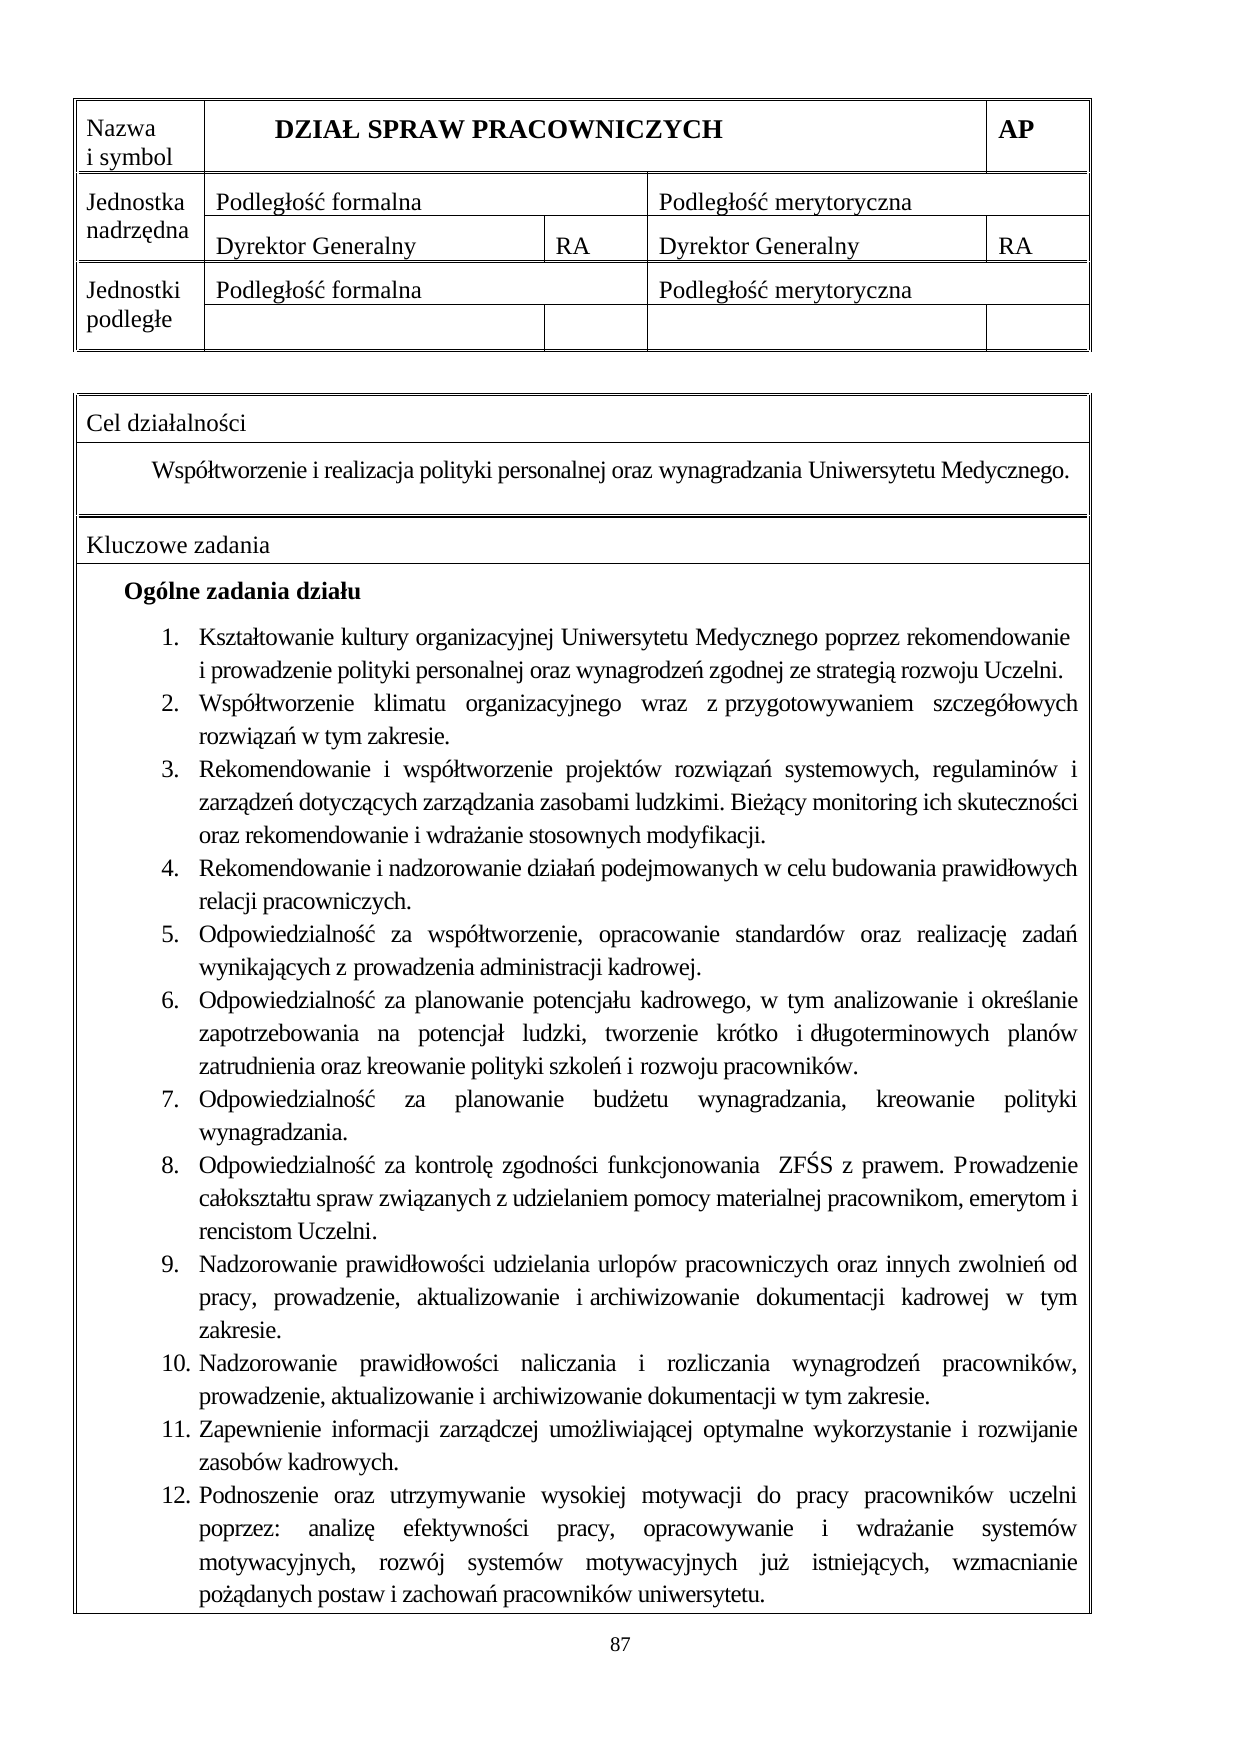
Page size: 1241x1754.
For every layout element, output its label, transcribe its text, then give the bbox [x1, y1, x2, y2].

table_cell Podległość merytoryczna [648, 171, 1090, 215]
table_cell Podległość formalna [205, 174, 647, 215]
table_cell Dyrektor Generalny [205, 216, 544, 260]
table_cell RA [987, 216, 1089, 260]
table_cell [77, 564, 1089, 1613]
table_cell Dyrektor Generalny [648, 216, 986, 260]
table_cell [75, 349, 1090, 393]
table_cell Jednostka nadrzędna [75, 171, 204, 260]
table_cell Cel działalności [75, 393, 1090, 442]
table_cell Jednostki podległe [77, 260, 204, 348]
table_header Nazwa i symbol [77, 101, 204, 171]
table_cell Podległość merytoryczna [648, 260, 1089, 304]
table_header DZIAŁ SPRAW PRACOWNICZYCH [205, 101, 986, 171]
table_cell [205, 305, 544, 348]
table_header AP [987, 101, 1089, 171]
table_cell RA [545, 216, 647, 260]
table_cell [648, 305, 986, 348]
table_cell Podległość formalna [205, 263, 647, 304]
table_cell [987, 305, 1089, 348]
table_cell Kluczowe zadania [75, 514, 1090, 563]
table_cell [545, 305, 647, 348]
table_cell Współtworzenie i realizacja polityki personalnej oraz wynagradzania Uniwersytetu Medycznego. [77, 443, 1089, 514]
